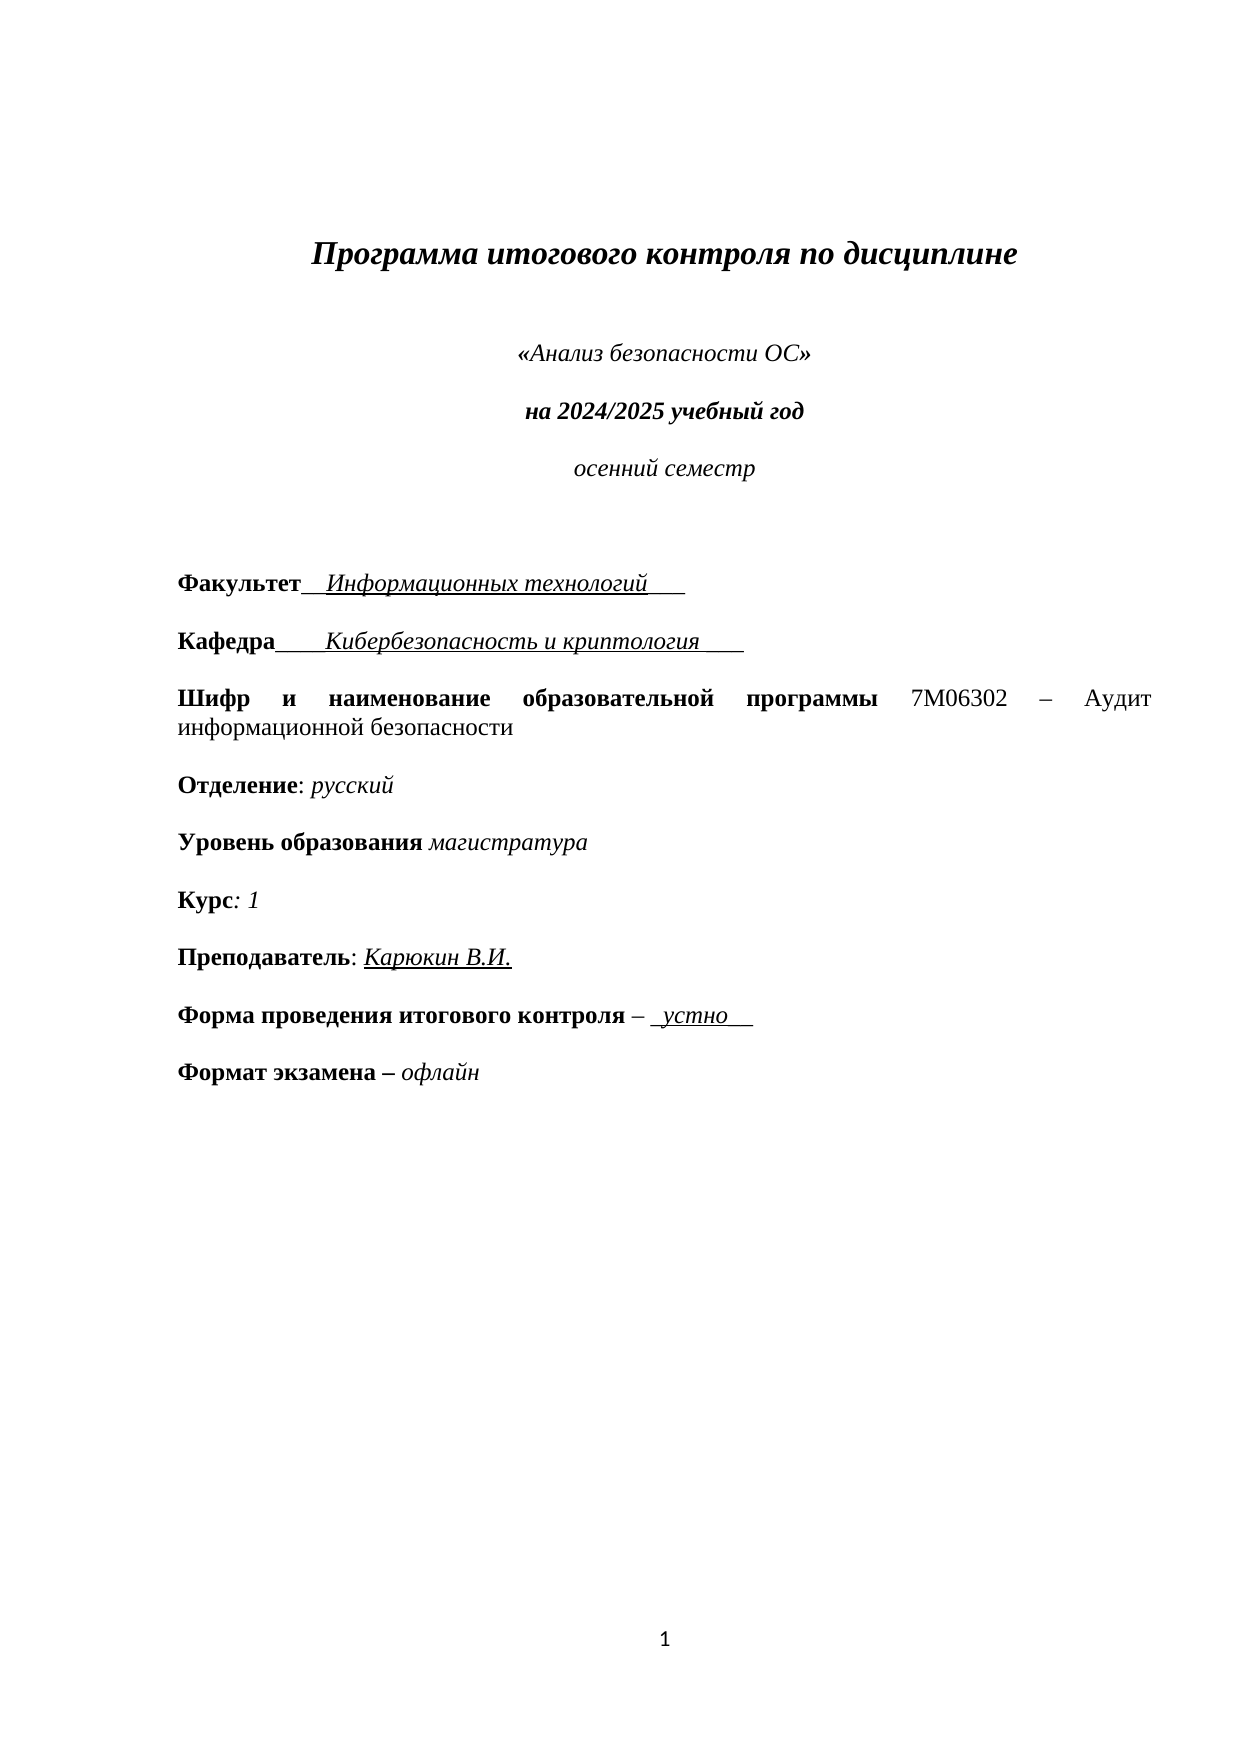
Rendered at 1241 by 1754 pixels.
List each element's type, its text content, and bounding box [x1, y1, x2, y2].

text Факультет__Информационных технологий___ [177, 568, 1152, 597]
text Курс: 1 [177, 885, 1152, 913]
text осенний семестр [177, 453, 1152, 482]
text «Анализ безопасности ОС» [177, 338, 1152, 367]
text Кафедра____Кибербезопасность и криптология ___ [177, 626, 1152, 655]
text Отделение: русский [177, 770, 1152, 798]
text Уровень образования магистратура [177, 827, 1152, 856]
text Шифр и наименование образовательной программы 7M06302 – Аудит информационной безопасности [177, 683, 1152, 741]
text на 2024/2025 учебный год [177, 396, 1152, 425]
text Программа итогового контроля по дисциплине [177, 233, 1152, 271]
text Формат экзамена – офлайн [177, 1057, 1152, 1086]
text Преподаватель: Карюкин В.И. [177, 942, 1152, 971]
text Форма проведения итогового контроля – _устно__ [177, 1000, 1152, 1028]
